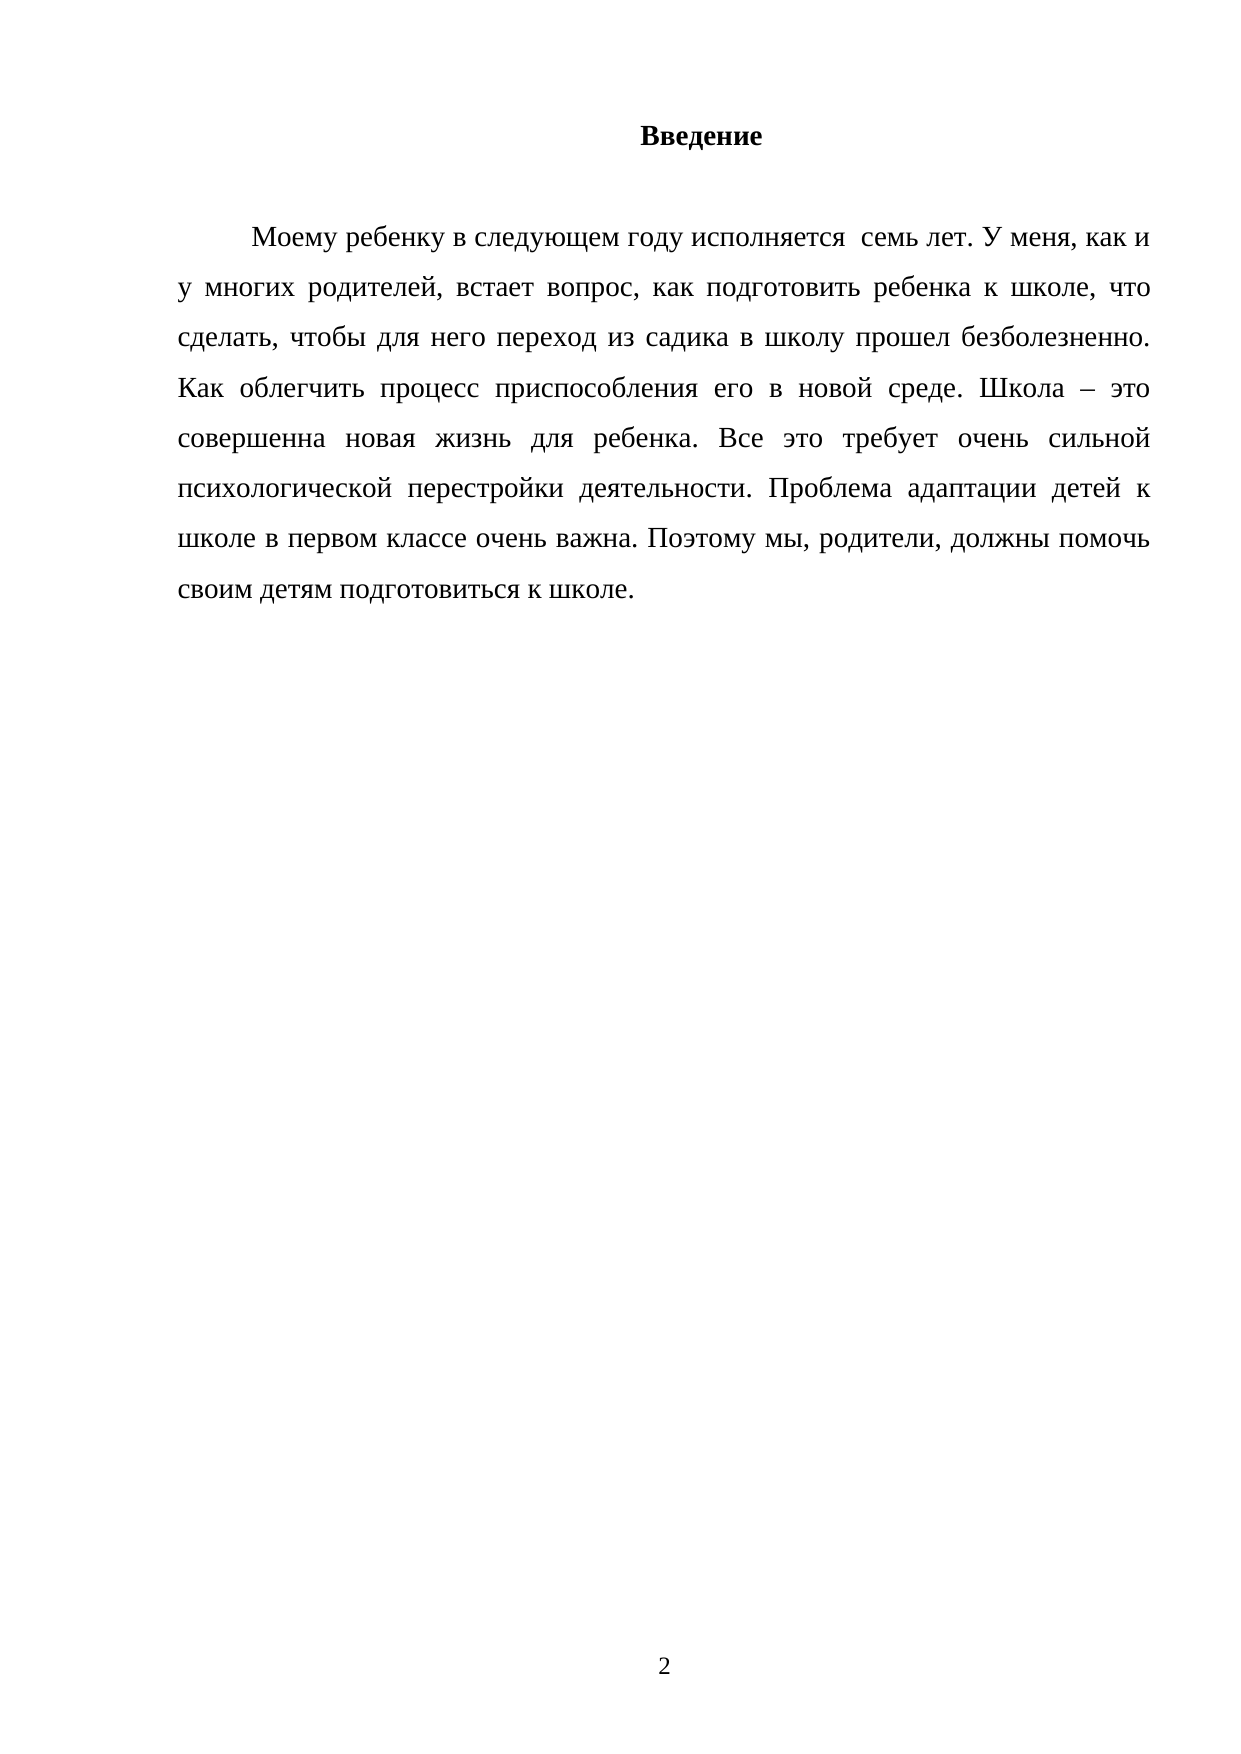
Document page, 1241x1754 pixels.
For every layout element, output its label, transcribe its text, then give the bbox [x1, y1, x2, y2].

text Введение [177, 118, 1152, 152]
text Моему ребенку в следующем году исполняется семь лет. У меня, как и у многих родителей, встает вопрос, как подготовить ребенка к школе, что сделать, чтобы для него переход из садика в школу прошел безболезненно. Как облегчить процесс приспособления его в новой среде. Школа – это совершенна новая жизнь для ребенка. Все это требует очень сильной психологической перестройки деятельности. Проблема адаптации детей к школе в первом классе очень важна. Поэтому мы, родители, должны помочь своим детям подготовиться к школе. [177, 219, 1152, 604]
